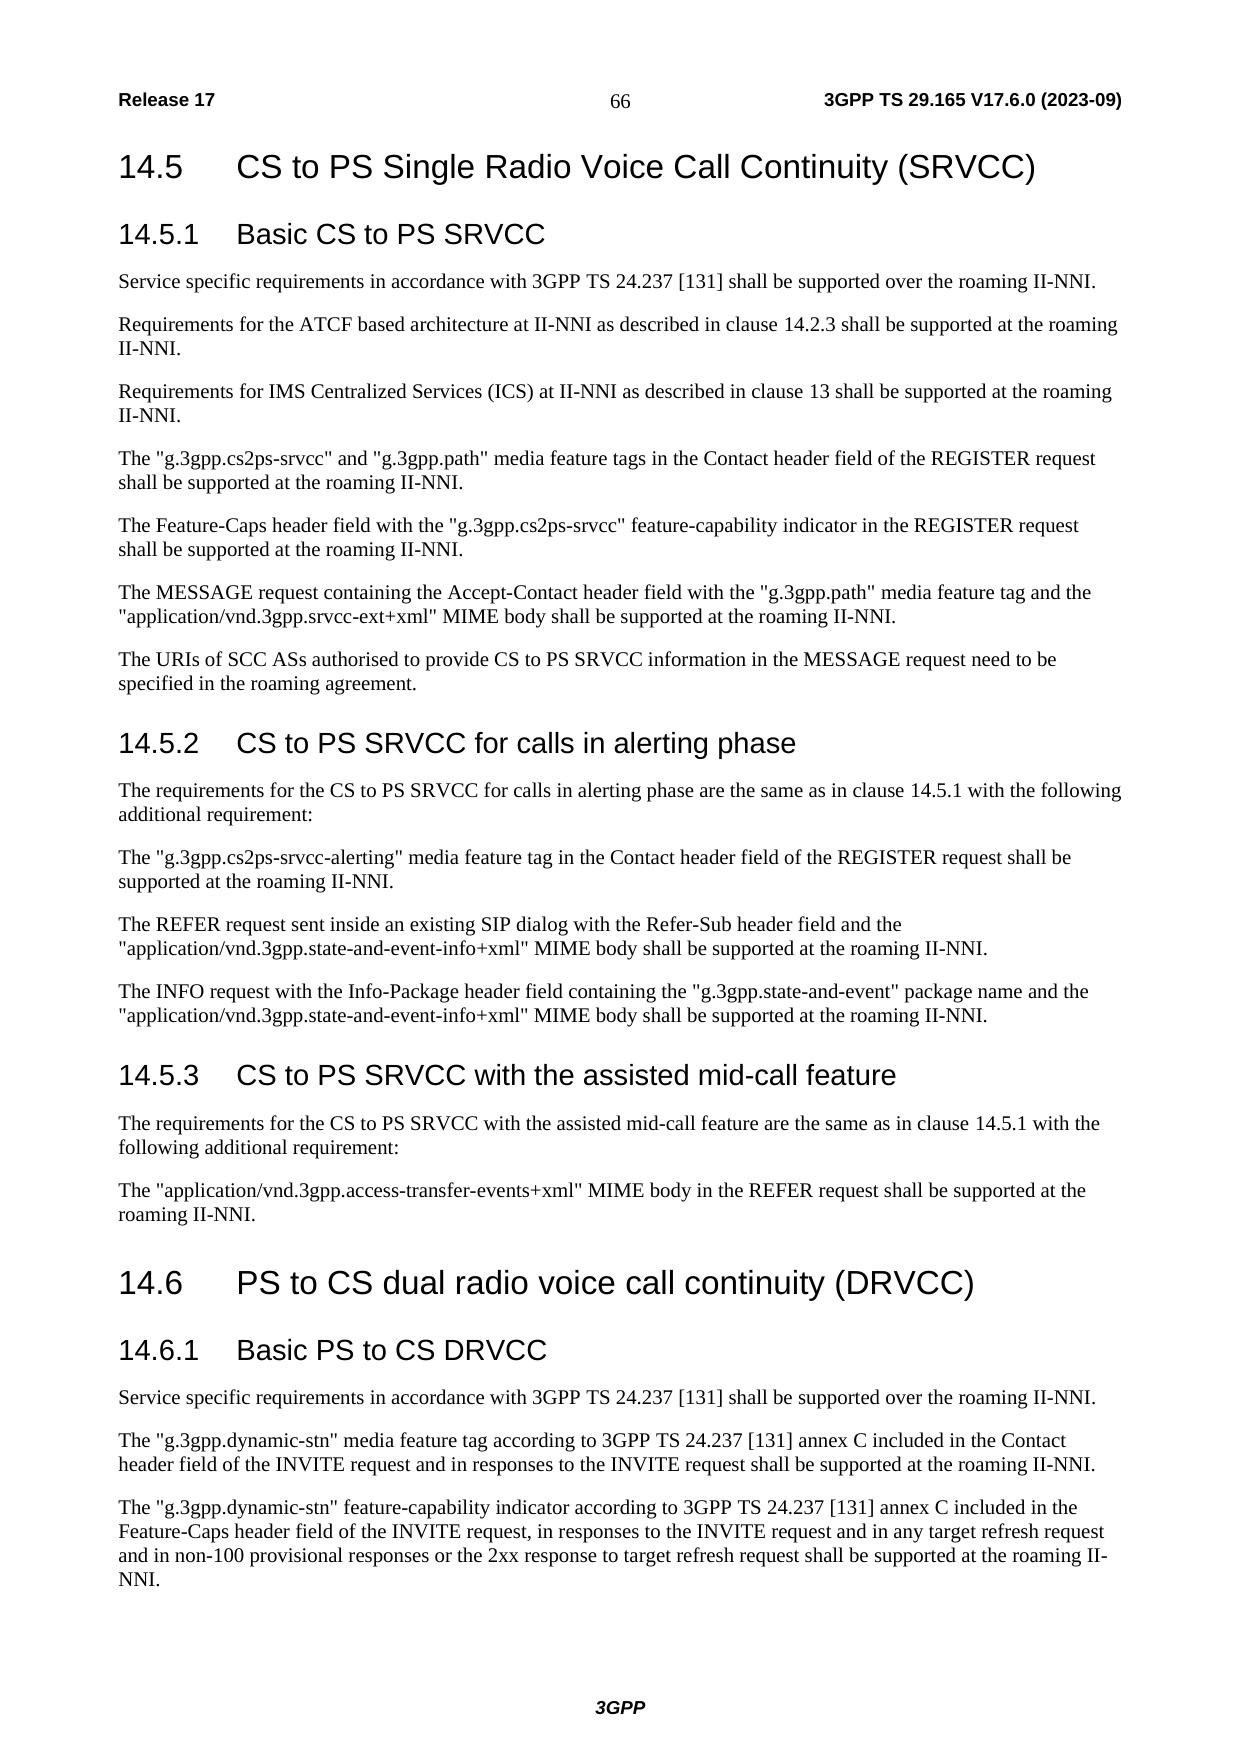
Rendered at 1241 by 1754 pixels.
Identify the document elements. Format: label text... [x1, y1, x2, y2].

subtitle 14.6 PS to CS dual radio voice call continuity (DRVCC) [118, 1263, 1122, 1302]
text Service specific requirements in accordance with 3GPP TS 24.237 [131] shall be supported over the roaming II-NNI. [118, 269, 1122, 293]
text The URIs of SCC ASs authorised to provide CS to PS SRVCC information in the MESSAGE request need to be specified in the roaming agreement. [118, 647, 1122, 695]
text The "g.3gpp.dynamic-stn" media feature tag according to 3GPP TS 24.237 [131] annex C included in the Contact header field of the INVITE request and in responses to the INVITE request shall be supported at the roaming II-NNI. [118, 1428, 1122, 1476]
text The "g.3gpp.cs2ps-srvcc" and "g.3gpp.path" media feature tags in the Contact header field of the REGISTER request shall be supported at the roaming II-NNI. [118, 446, 1122, 494]
subtitle 14.5 CS to PS Single Radio Voice Call Continuity (SRVCC) [118, 147, 1122, 186]
subtitle 14.6.1 Basic PS to CS DRVCC [118, 1333, 1122, 1366]
text The requirements for the CS to PS SRVCC with the assisted mid-call feature are the same as in clause 14.5.1 with the following additional requirement: [118, 1111, 1122, 1159]
text The requirements for the CS to PS SRVCC for calls in alerting phase are the same as in clause 14.5.1 with the following additional requirement: [118, 778, 1122, 826]
text Requirements for IMS Centralized Services (ICS) at II-NNI as described in clause 13 shall be supported at the roaming II-NNI. [118, 379, 1122, 427]
subtitle 14.5.3 CS to PS SRVCC with the assisted mid-call feature [118, 1058, 1122, 1092]
text The MESSAGE request containing the Accept-Contact header field with the "g.3gpp.path" media feature tag and the "application/vnd.3gpp.srvcc-ext+xml" MIME body shall be supported at the roaming II-NNI. [118, 580, 1122, 628]
text The "g.3gpp.cs2ps-srvcc-alerting" media feature tag in the Contact header field of the REGISTER request shall be supported at the roaming II-NNI. [118, 845, 1122, 893]
subtitle 14.5.1 Basic CS to PS SRVCC [118, 217, 1122, 251]
text The "g.3gpp.dynamic-stn" feature-capability indicator according to 3GPP TS 24.237 [131] annex C included in the Feature-Caps header field of the INVITE request, in responses to the INVITE request and in any target refresh request and in non-100 provisional responses or the 2xx response to target refresh request shall be supported at the roaming II-NNI. [118, 1495, 1122, 1591]
text Service specific requirements in accordance with 3GPP TS 24.237 [131] shall be supported over the roaming II-NNI. [118, 1385, 1122, 1409]
text The REFER request sent inside an existing SIP dialog with the Refer-Sub header field and the "application/vnd.3gpp.state-and-event-info+xml" MIME body shall be supported at the roaming II-NNI. [118, 912, 1122, 960]
text The "application/vnd.3gpp.access-transfer-events+xml" MIME body in the REFER request shall be supported at the roaming II-NNI. [118, 1177, 1122, 1226]
subtitle 14.5.2 CS to PS SRVCC for calls in alerting phase [118, 726, 1122, 759]
text The INFO request with the Info-Package header field containing the "g.3gpp.state-and-event" package name and the "application/vnd.3gpp.state-and-event-info+xml" MIME body shall be supported at the roaming II-NNI. [118, 979, 1122, 1027]
text The Feature-Caps header field with the "g.3gpp.cs2ps-srvcc" feature-capability indicator in the REGISTER request shall be supported at the roaming II-NNI. [118, 513, 1122, 561]
text Requirements for the ATCF based architecture at II-NNI as described in clause 14.2.3 shall be supported at the roaming II-NNI. [118, 312, 1122, 360]
